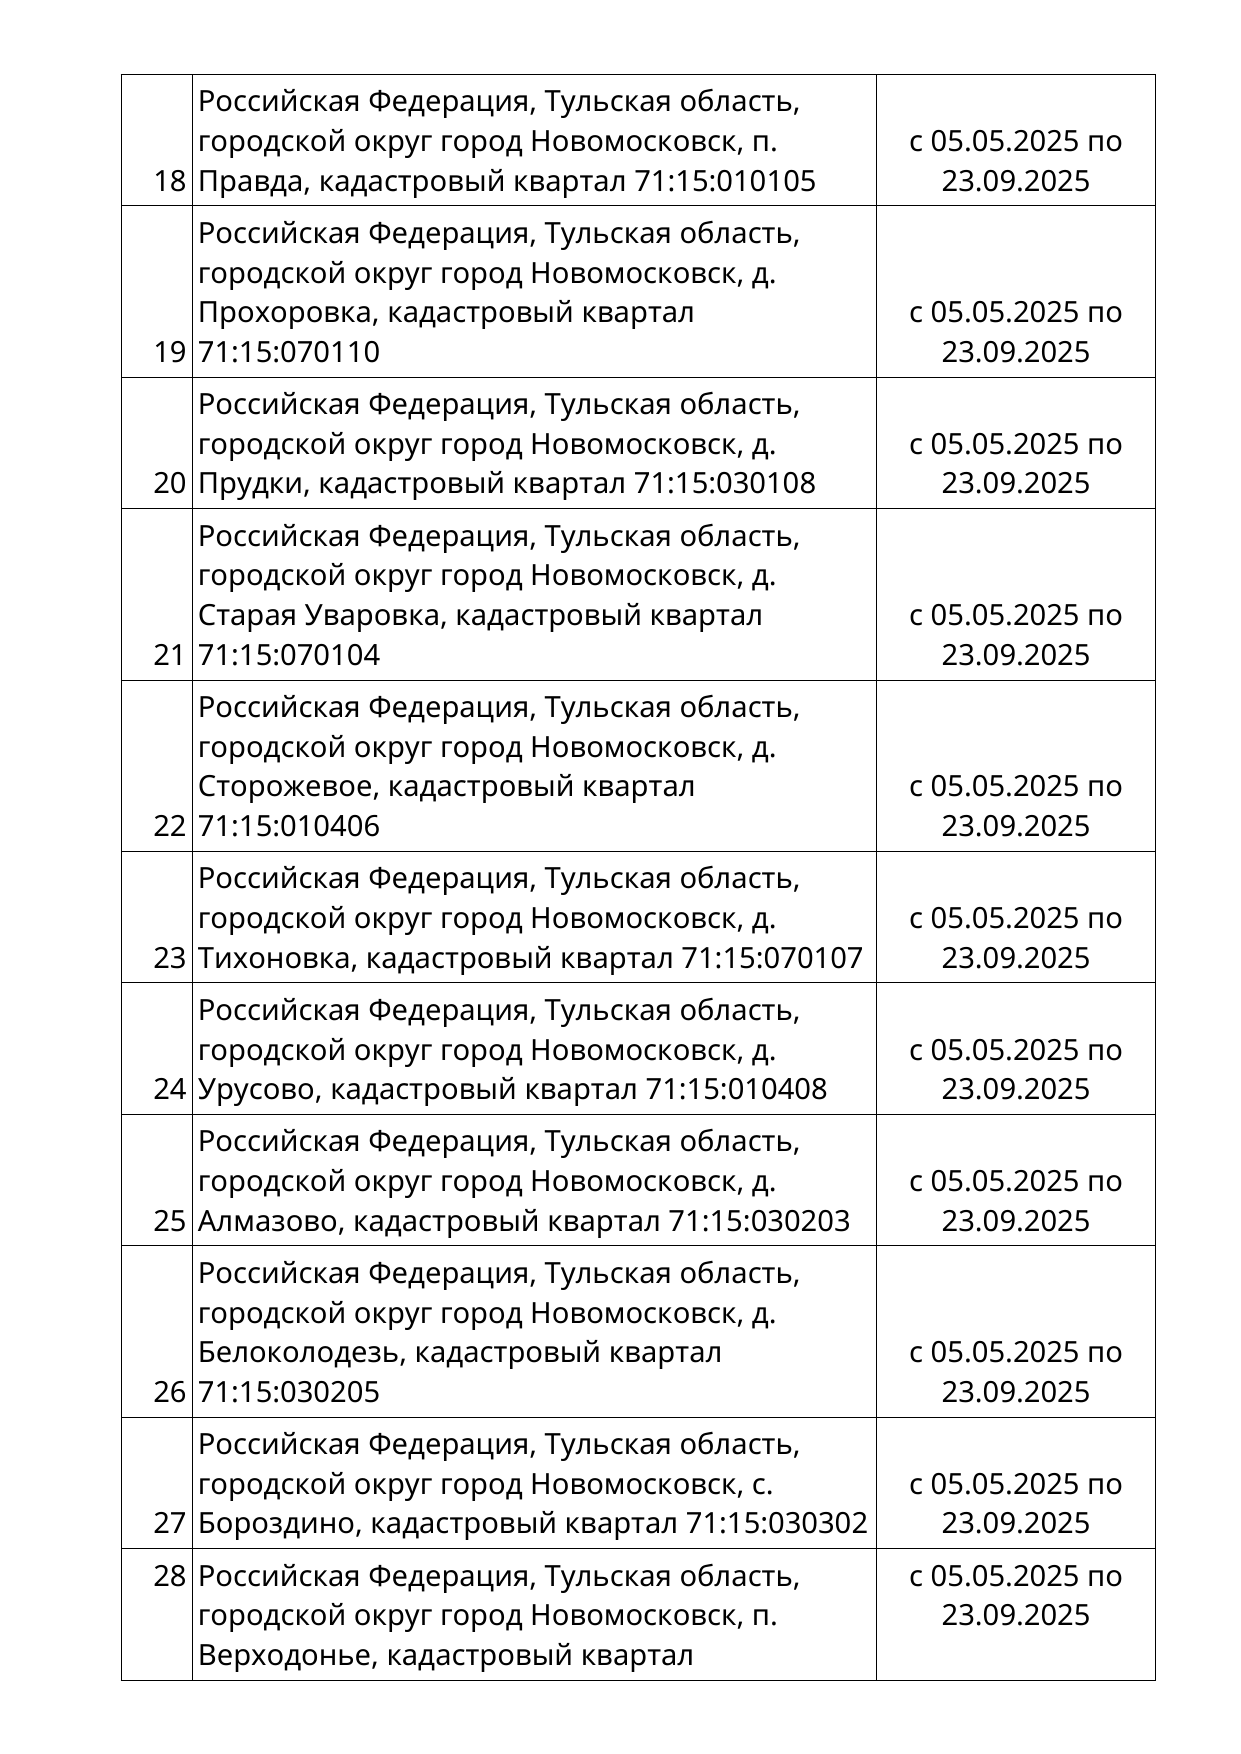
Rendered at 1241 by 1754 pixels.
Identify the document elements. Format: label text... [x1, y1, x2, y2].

table_cell 28 [122, 1549, 192, 1680]
table_cell с 05.05.2025 по 23.09.2025 [877, 1115, 1155, 1245]
table_cell с 05.05.2025 по 23.09.2025 [877, 1246, 1155, 1417]
table_cell Российская Федерация, Тульская область, городской округ город Новомосковск, с. Бороздино, кадастровый квартал 71:15:030302 [193, 1418, 876, 1548]
table_cell с 05.05.2025 по 23.09.2025 [877, 852, 1155, 982]
table_cell с 05.05.2025 по 23.09.2025 [877, 983, 1155, 1114]
table_cell 23 [122, 852, 192, 982]
table_cell Российская Федерация, Тульская область, городской округ город Новомосковск, д. Сторожевое, кадастровый квартал 71:15:010406 [193, 681, 876, 851]
table_cell Российская Федерация, Тульская область, городской округ город Новомосковск, д. Старая Уваровка, кадастровый квартал 71:15:070104 [193, 509, 876, 679]
table_cell с 05.05.2025 по 23.09.2025 [877, 1418, 1155, 1548]
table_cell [877, 75, 1155, 205]
table_cell 25 [122, 1115, 192, 1245]
table_cell Российская Федерация, Тульская область, городской округ город Новомосковск, п. Правда, кадастровый квартал 71:15:010105 [193, 75, 876, 205]
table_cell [193, 1549, 876, 1680]
table_cell 21 [122, 509, 192, 679]
table_cell 20 [122, 378, 192, 508]
table_cell с 05.05.2025 по 23.09.2025 [877, 681, 1155, 851]
table_cell 22 [122, 681, 192, 851]
table_cell Российская Федерация, Тульская область, городской округ город Новомосковск, д. Тихоновка, кадастровый квартал 71:15:070107 [193, 852, 876, 982]
table_cell 27 [122, 1418, 192, 1548]
table_cell Российская Федерация, Тульская область, городской округ город Новомосковск, д. Алмазово, кадастровый квартал 71:15:030203 [193, 1115, 876, 1245]
table_cell Российская Федерация, Тульская область, городской округ город Новомосковск, д. Урусово, кадастровый квартал 71:15:010408 [193, 983, 876, 1114]
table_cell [877, 1549, 1155, 1680]
table_cell с 05.05.2025 по 23.09.2025 [877, 206, 1155, 377]
table_cell с 05.05.2025 по 23.09.2025 [877, 378, 1155, 508]
table_cell Российская Федерация, Тульская область, городской округ город Новомосковск, д. Прохоровка, кадастровый квартал 71:15:070110 [193, 206, 876, 377]
table_cell 19 [122, 206, 192, 377]
table_cell Российская Федерация, Тульская область, городской округ город Новомосковск, д. Прудки, кадастровый квартал 71:15:030108 [193, 378, 876, 508]
table_cell Российская Федерация, Тульская область, городской округ город Новомосковск, д. Белоколодезь, кадастровый квартал 71:15:030205 [193, 1246, 876, 1417]
table_cell 24 [122, 983, 192, 1114]
table_cell с 05.05.2025 по 23.09.2025 [877, 509, 1155, 679]
table_cell 26 [122, 1246, 192, 1417]
table_cell 18 [122, 75, 192, 205]
